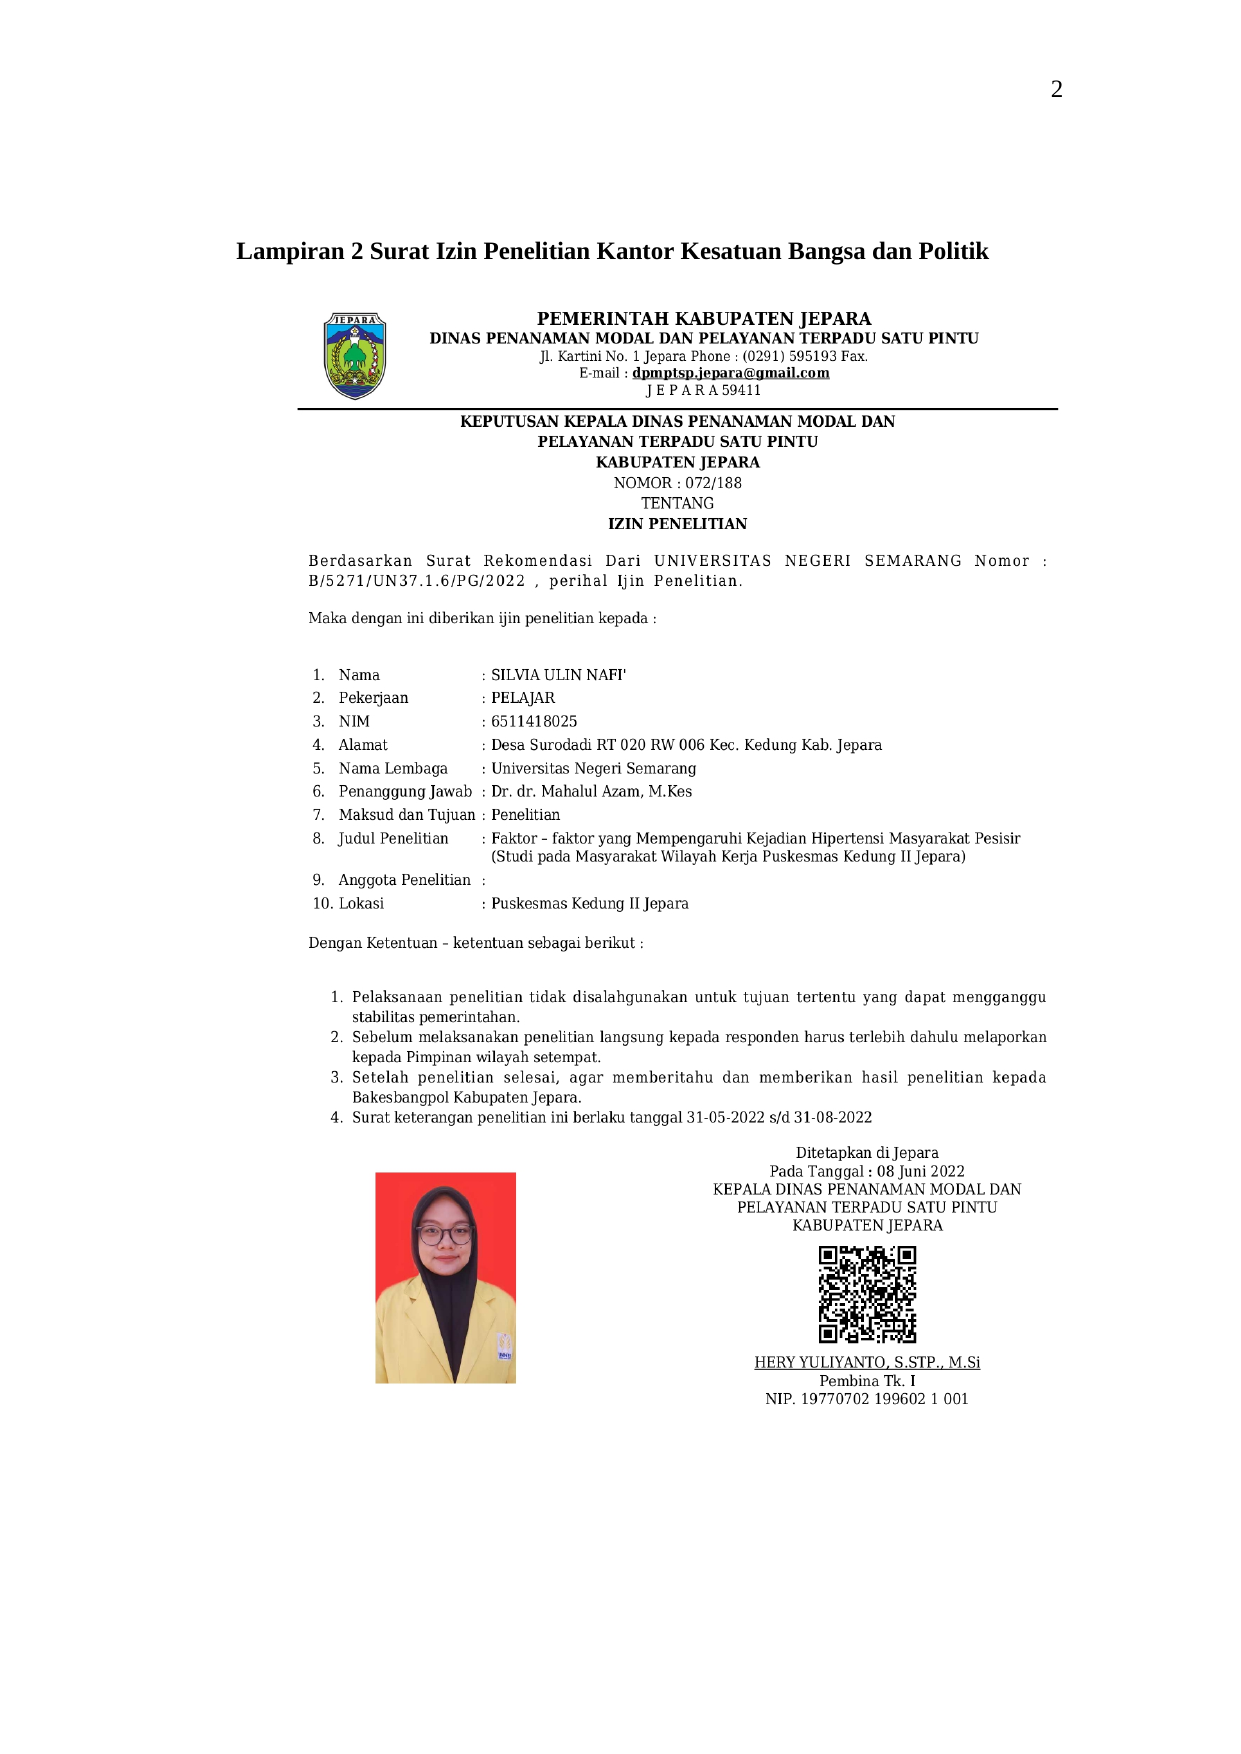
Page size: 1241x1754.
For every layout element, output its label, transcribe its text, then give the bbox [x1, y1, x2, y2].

picture [236, 285, 1119, 1532]
text Lampiran 2 Surat Izin Penelitian Kantor Kesatuan Bangsa dan Politik [236, 236, 1063, 265]
